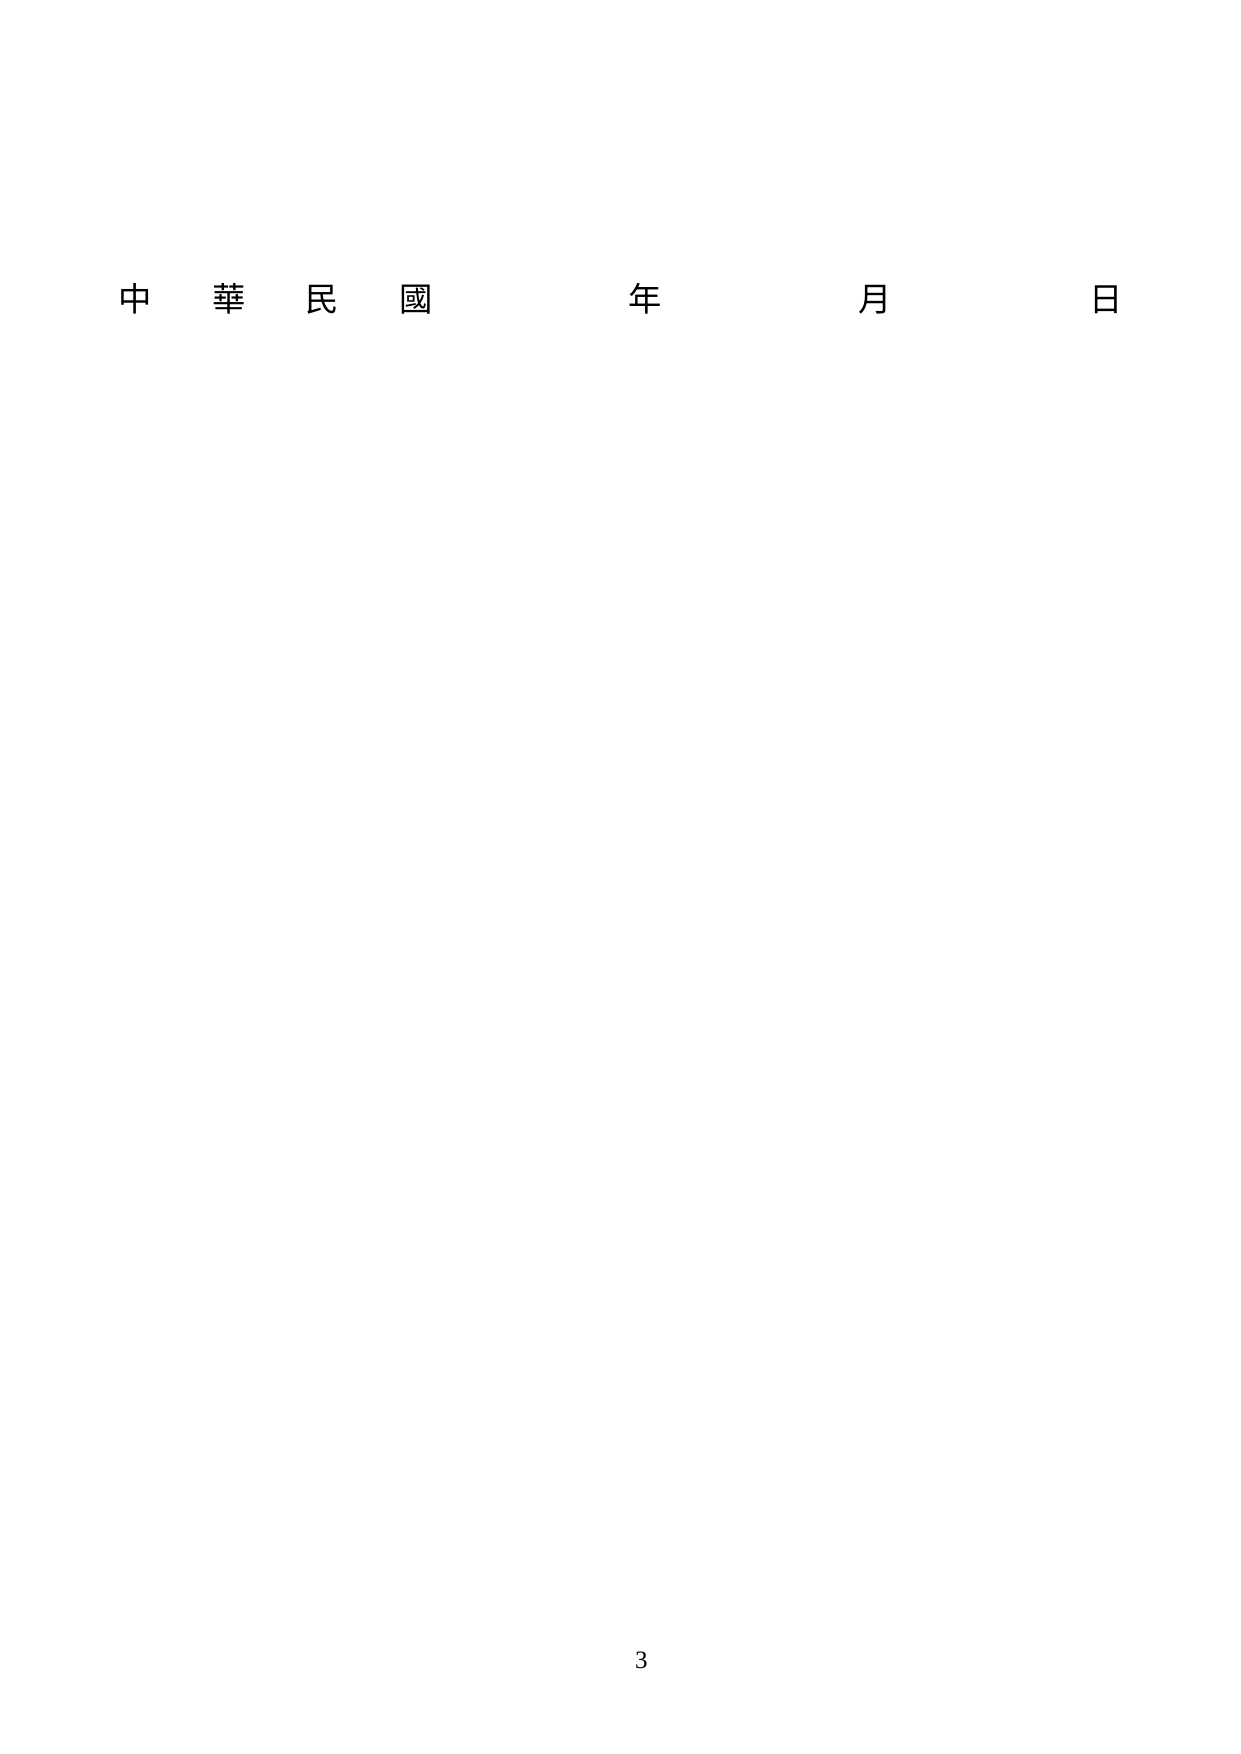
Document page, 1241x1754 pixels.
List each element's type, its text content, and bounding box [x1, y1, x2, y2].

text 中華民國 年 月 日 [118, 259, 1122, 338]
